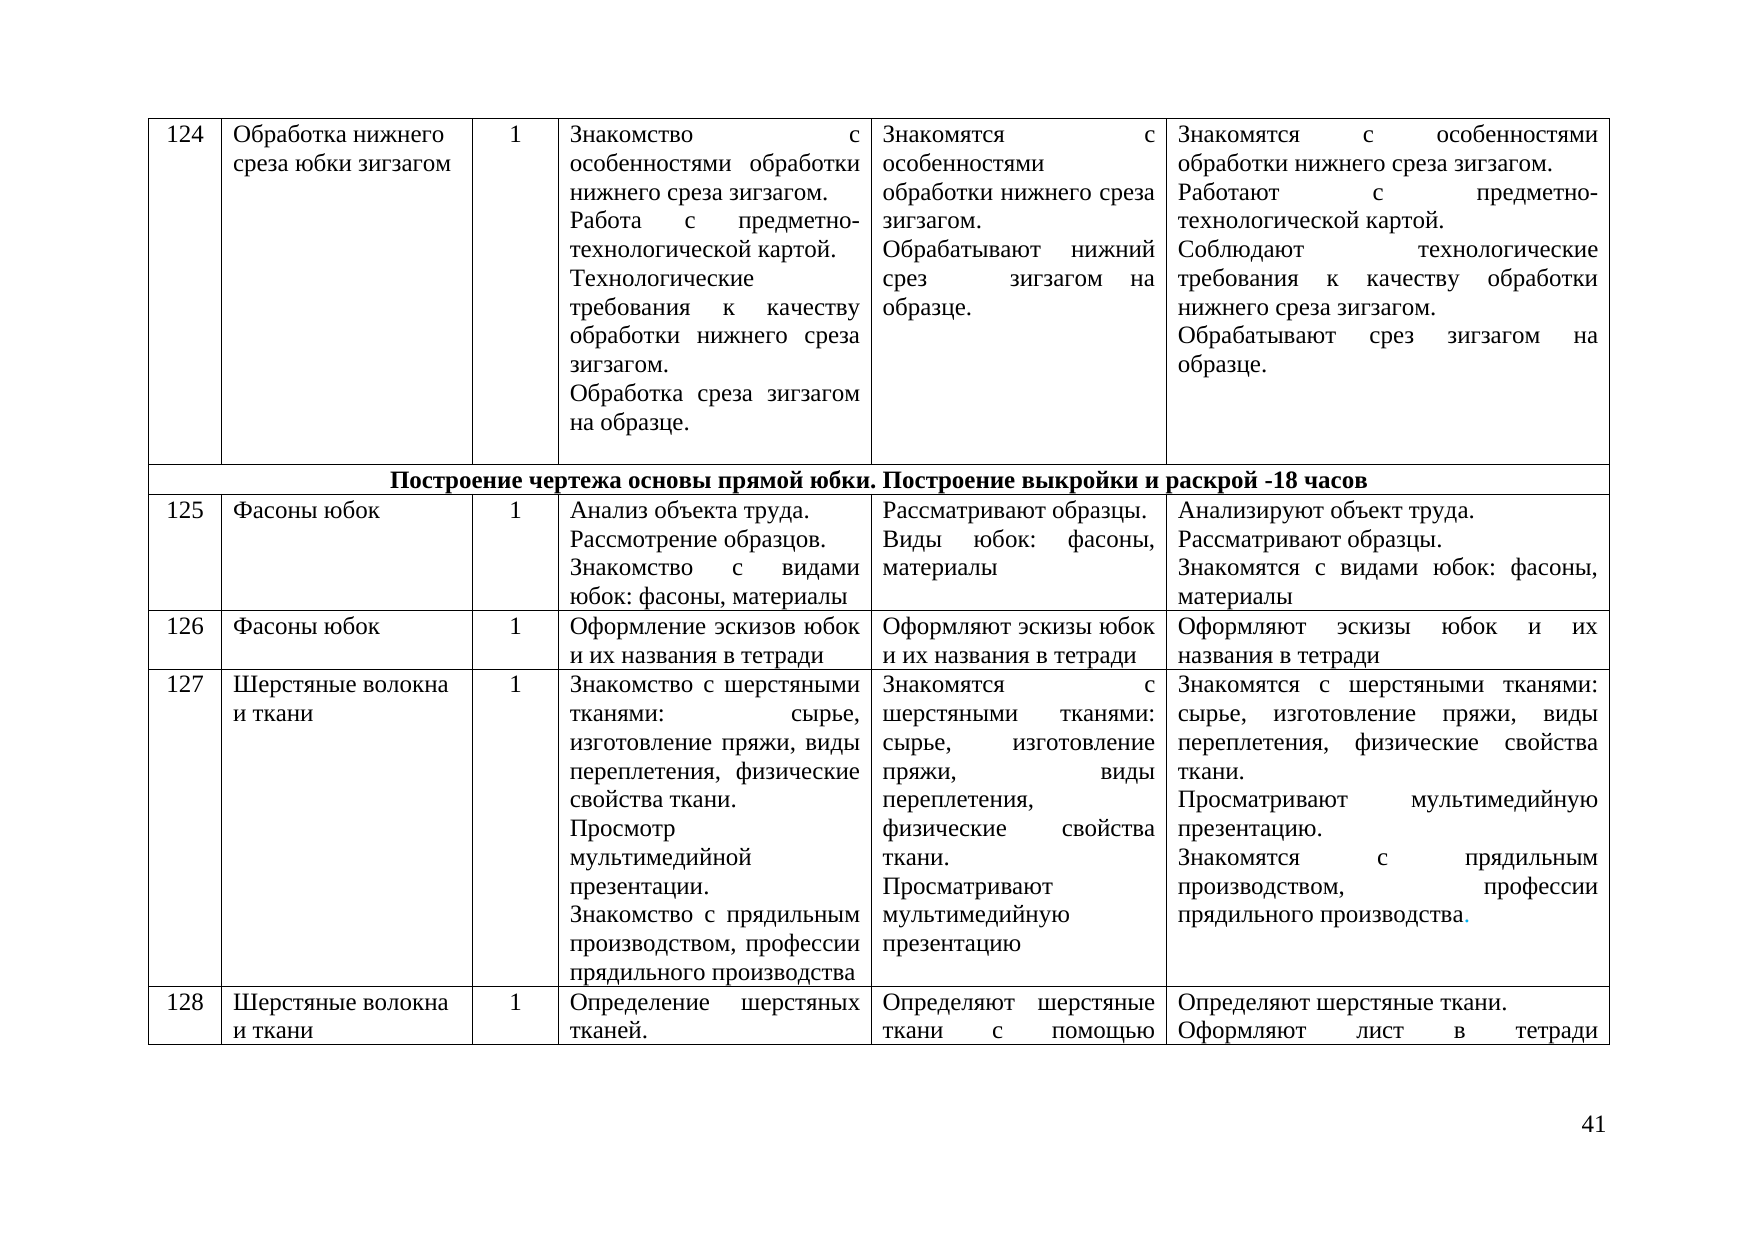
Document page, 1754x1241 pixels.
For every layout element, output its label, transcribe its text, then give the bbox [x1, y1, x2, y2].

table_cell Знакомятся с шерстяными тканями: сырье, изготовление пряжи, виды переплетения, физические свойства ткани. Просматривают мультимедийную презентацию. Знакомятся с прядильным производством, профессии прядильного производства. [1167, 670, 1609, 986]
table_cell Знакомятся с шерстяными тканями: сырье, изготовление пряжи, виды переплетения, физические свойства ткани. Просматривают мультимедийную презентацию [872, 670, 1166, 986]
table_cell Оформление эскизов юбок и их названия в тетради [559, 611, 871, 668]
table_cell Анализируют объект труда. Рассматривают образцы. Знакомятся с видами юбок: фасоны, материалы [1167, 495, 1609, 610]
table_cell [559, 987, 871, 1044]
table_cell 126 [149, 611, 221, 668]
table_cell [1167, 987, 1609, 1044]
table_cell Фасоны юбок [222, 611, 472, 668]
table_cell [872, 987, 1166, 1044]
table_cell 1 [473, 495, 558, 610]
table_cell Знакомство с особенностями обработки нижнего среза зигзагом. Работа с предметно-технологической картой. Технологические требования к качеству обработки нижнего среза зигзагом. Обработка среза зигзагом на образце. [559, 119, 871, 464]
table_cell 127 [149, 670, 221, 986]
table_cell Оформляют эскизы юбок и их названия в тетради [872, 611, 1166, 668]
table_cell Знакомятся с особенностями обработки нижнего среза зигзагом. Работают с предметно-технологической картой. Соблюдают технологические требования к качеству обработки нижнего среза зигзагом. Обрабатывают срез зигзагом на образце. [1167, 119, 1609, 464]
table_cell Фасоны юбок [222, 495, 472, 610]
table_cell Рассматривают образцы. Виды юбок: фасоны, материалы [872, 495, 1166, 610]
table_cell 1 [473, 119, 558, 464]
table_cell Шерстяные волокна и ткани [222, 670, 472, 986]
table_cell 128 [149, 987, 221, 1044]
table_cell 1 [473, 987, 558, 1044]
table_cell Оформляют эскизы юбок и их названия в тетради [1167, 611, 1609, 668]
table_cell 1 [473, 611, 558, 668]
table_cell Обработка нижнего среза юбки зигзагом [222, 119, 472, 464]
table_cell Знакомство с шерстяными тканями: сырье, изготовление пряжи, виды переплетения, физические свойства ткани. Просмотр мультимедийной презентации. Знакомство с прядильным производством, профессии прядильного производства [559, 670, 871, 986]
table_cell Анализ объекта труда. Рассмотрение образцов. Знакомство с видами юбок: фасоны, материалы [559, 495, 871, 610]
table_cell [222, 987, 472, 1044]
table_cell Знакомятся с особенностями обработки нижнего среза зигзагом. Обрабатывают нижний срез зигзагом на образце. [872, 119, 1166, 464]
table_cell Построение чертежа основы прямой юбки. Построение выкройки и раскрой -18 часов [149, 465, 1609, 494]
table_cell 125 [149, 495, 221, 610]
table_cell 1 [473, 670, 558, 986]
table_cell 124 [149, 119, 221, 464]
